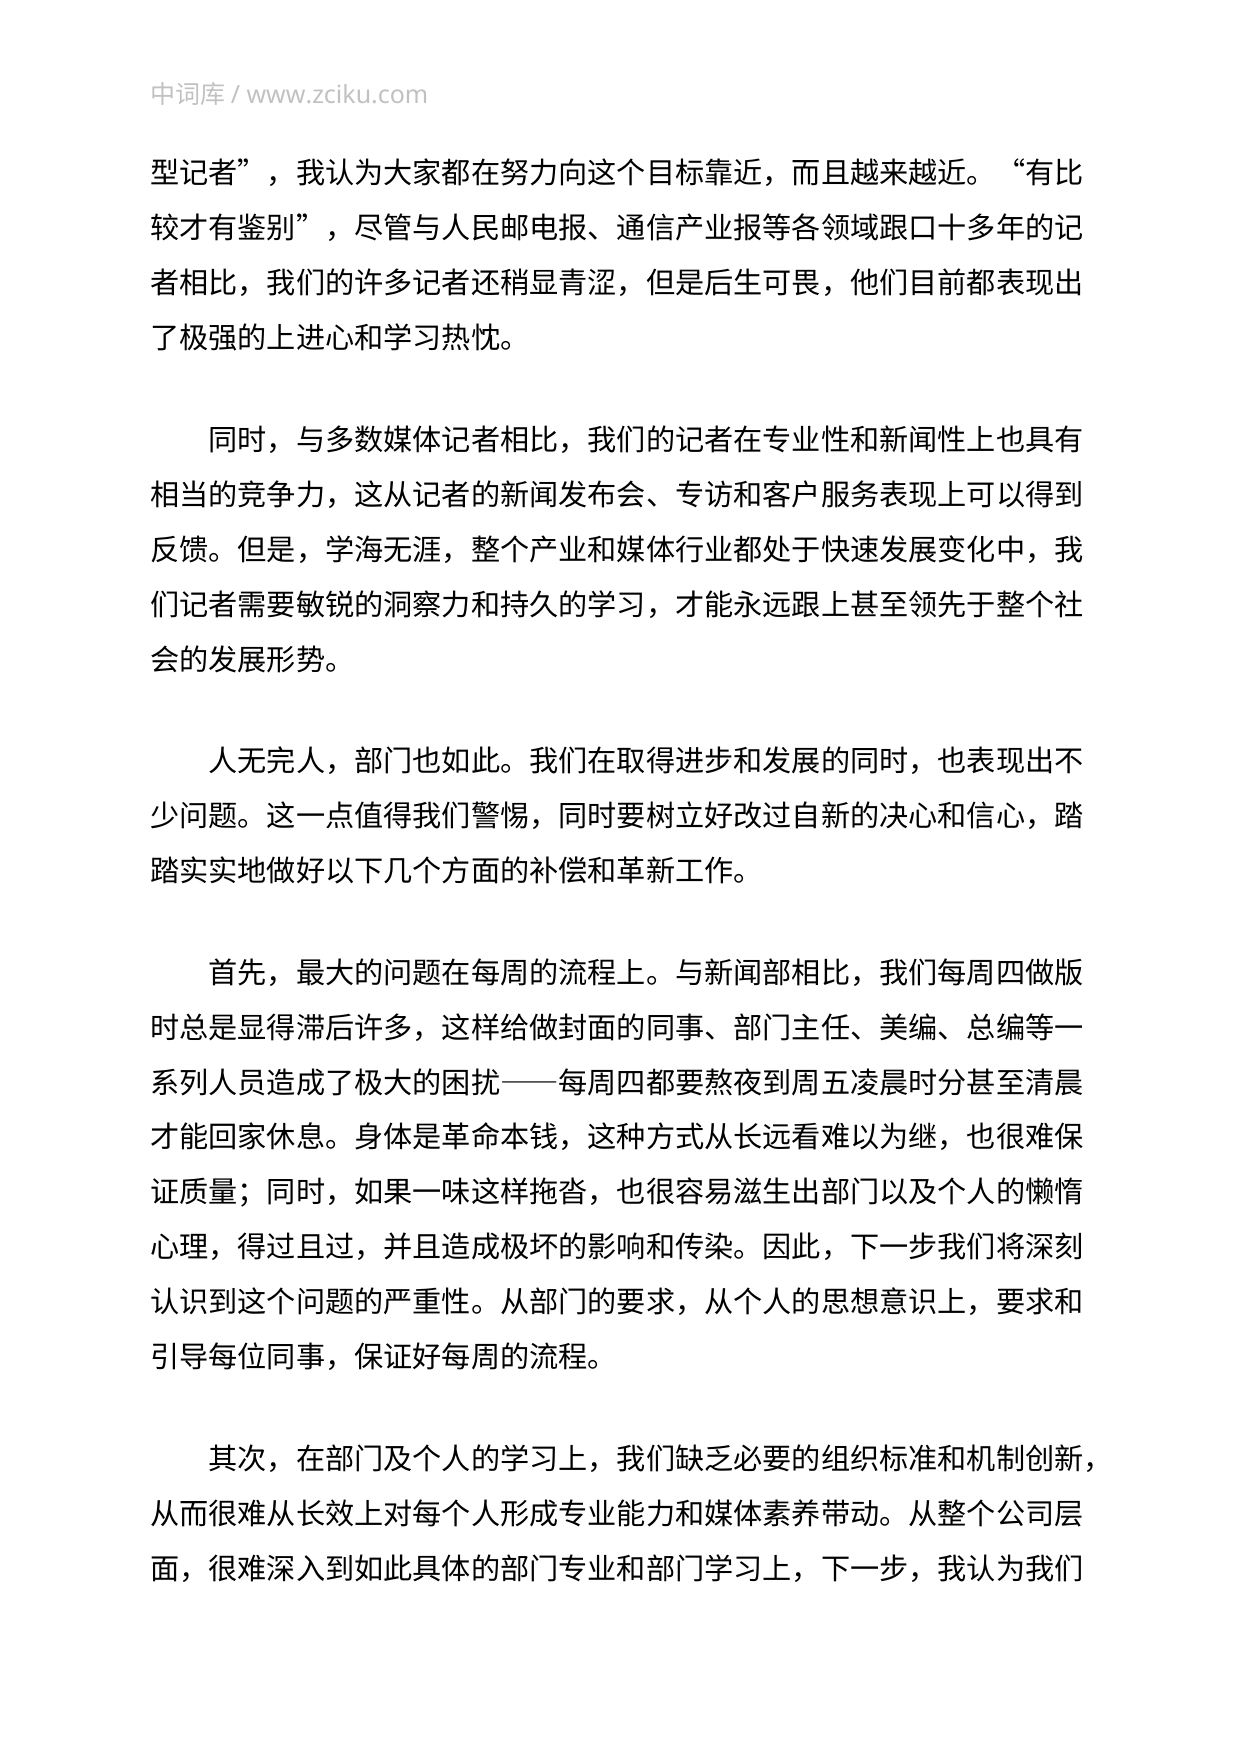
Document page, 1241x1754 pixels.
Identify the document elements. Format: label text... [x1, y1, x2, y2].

text 人无完人，部门也如此。我们在取得进步和发展的同时，也表现出不少问题。这一点值得我们警惕，同时要树立好改过自新的决心和信心，踏踏实实地做好以下几个方面的补偿和革新工作。 [150, 738, 1090, 890]
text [150, 1435, 1090, 1587]
text 同时，与多数媒体记者相比，我们的记者在专业性和新闻性上也具有相当的竞争力，这从记者的新闻发布会、专访和客户服务表现上可以得到反馈。但是，学海无涯，整个产业和媒体行业都处于快速发展变化中，我们记者需要敏锐的洞察力和持久的学习，才能永远跟上甚至领先于整个社会的发展形势。 [150, 416, 1090, 678]
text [150, 150, 1090, 357]
text 首先，最大的问题在每周的流程上。与新闻部相比，我们每周四做版时总是显得滞后许多，这样给做封面的同事、部门主任、美编、总编等一系列人员造成了极大的困扰——每周四都要熬夜到周五凌晨时分甚至清晨才能回家休息。身体是革命本钱，这种方式从长远看难以为继，也很难保证质量；同时，如果一味这样拖沓，也很容易滋生出部门以及个人的懒惰心理，得过且过，并且造成极坏的影响和传染。因此，下一步我们将深刻认识到这个问题的严重性。从部门的要求，从个人的思想意识上，要求和引导每位同事，保证好每周的流程。 [150, 949, 1090, 1376]
